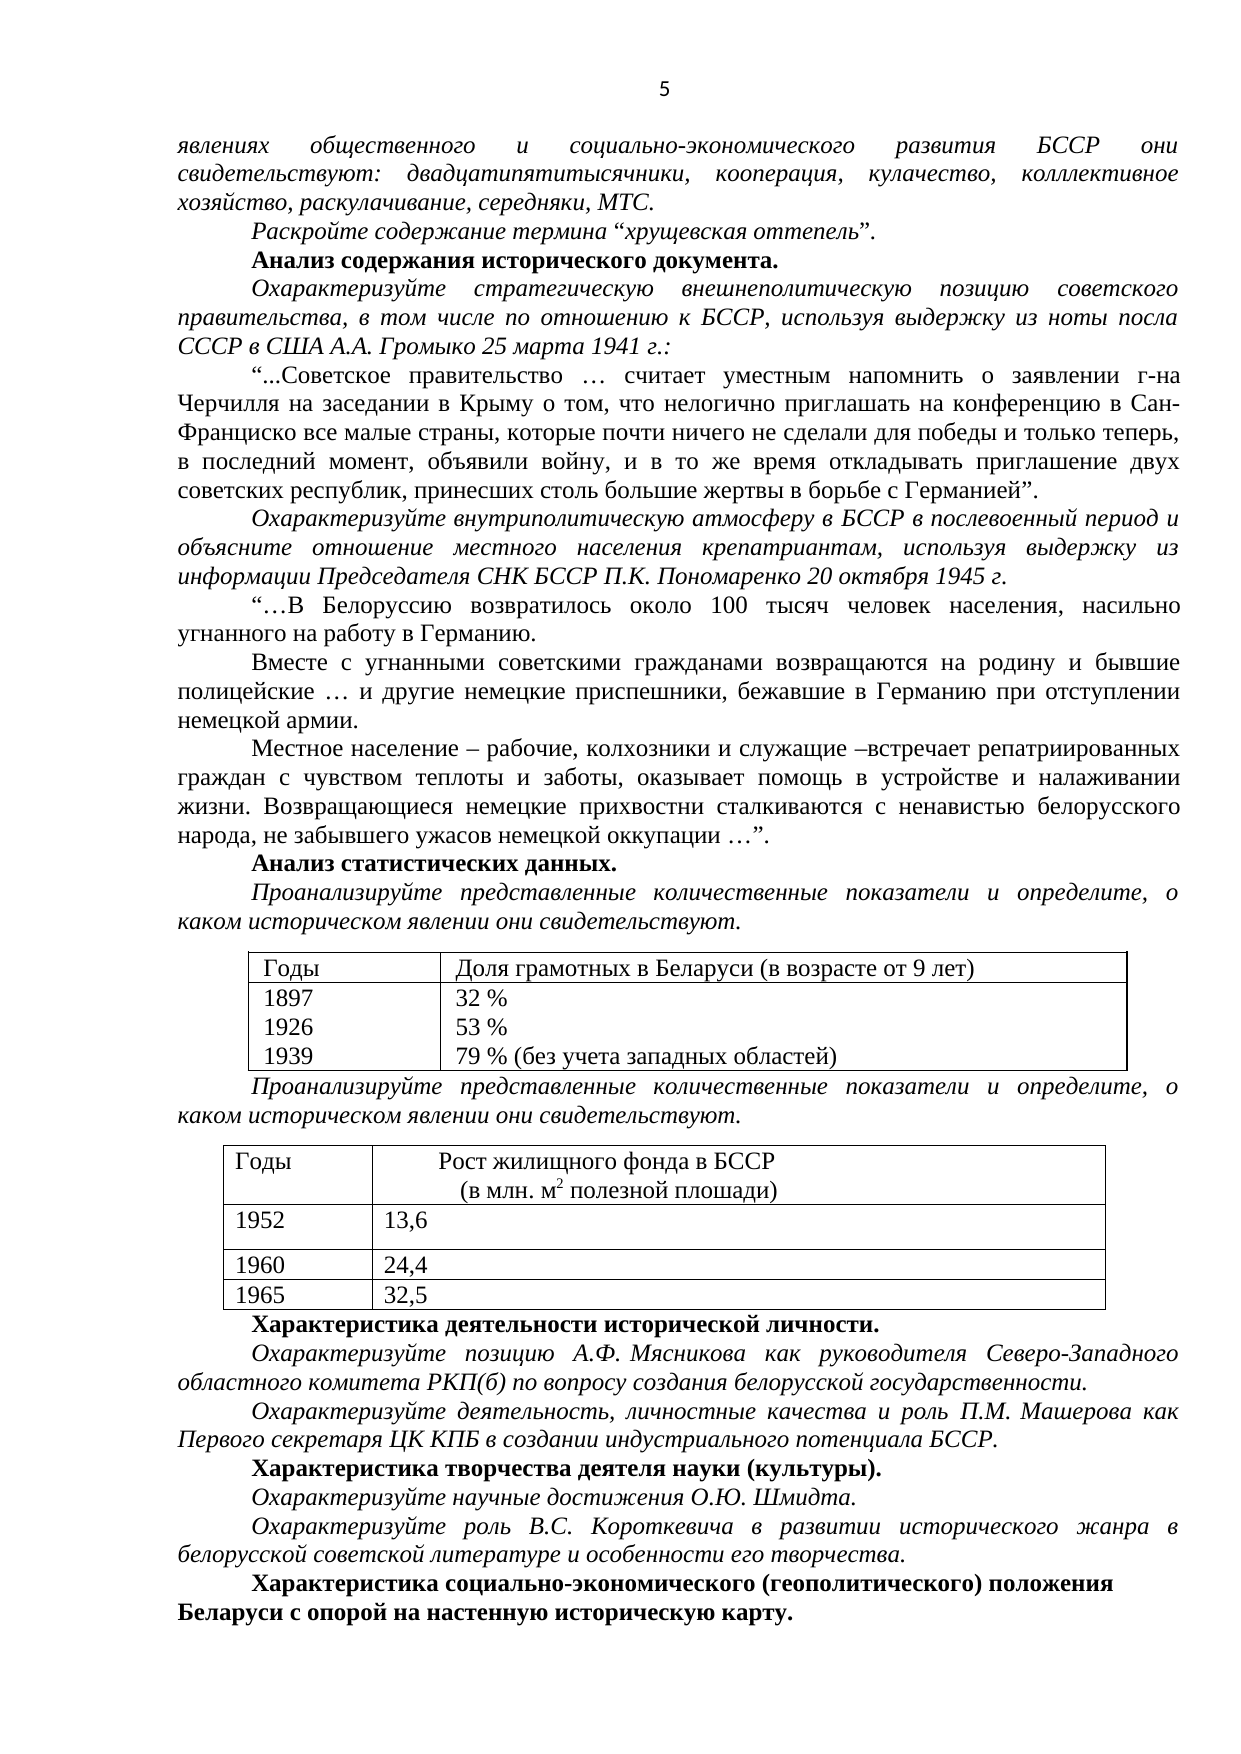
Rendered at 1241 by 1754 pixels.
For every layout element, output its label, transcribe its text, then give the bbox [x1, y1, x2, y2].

text Характеристика творчества деятеля науки (культуры). [177, 1453, 1181, 1482]
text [177, 130, 1181, 216]
table_header Годы [224, 1146, 372, 1204]
text Анализ статистических данных. [177, 848, 1181, 877]
text “...Советское правительство … считает уместным напомнить о заявлении г-на Черчилля на заседании в Крыму о том, что нелогично приглашать на конференцию в Сан-Франциско все малые страны, которые почти ничего не сделали для победы и только теперь, в последний момент, объявили войну, и в то же время откладывать приглашение двух советских республик, принесших столь большие жертвы в борьбе с Германией”. [177, 360, 1181, 503]
table_cell 1965 [224, 1280, 372, 1308]
text Анализ содержания исторического документа. [177, 245, 1181, 273]
text Охарактеризуйте стратегическую внешнеполитическую позицию советского правительства, в том числе по отношению к БССР, используя выдержку из ноты посла СССР в США А.А. Громыко 25 марта 1941 г.: [177, 273, 1181, 360]
table_cell 32,5 [373, 1280, 1105, 1308]
table_cell 32 % 53 % 79 % (без учета западных областей) [441, 983, 1126, 1069]
text Охарактеризуйте научные достижения О.Ю. Шмидта. [177, 1482, 1181, 1511]
text Проанализируйте представленные количественные показатели и определите, о каком историческом явлении они свидетельствуют. [177, 877, 1181, 935]
text Охарактеризуйте роль В.С. Короткевича в развитии исторического жанра в белорусской советской литературе и особенности его творчества. [177, 1511, 1181, 1568]
text Характеристика социально-экономического (геополитического) положения Беларуси с опорой на настенную историческую карту. [177, 1568, 1181, 1626]
text Характеристика деятельности исторической личности. [177, 1309, 1181, 1338]
table_cell 13,6 [373, 1205, 1105, 1249]
table_cell 1960 [224, 1250, 372, 1279]
table_header Рост жилищного фонда в БССР (в млн. м2 полезной плошади) [373, 1146, 1105, 1204]
table_cell 1897 1926 1939 [249, 983, 440, 1069]
table_header Годы [249, 953, 440, 982]
text Охарактеризуйте позицию А.Ф. Мясникова как руководителя Северо-Западного областного комитета РКП(б) по вопросу создания белорусской государственности. [177, 1338, 1181, 1396]
table_cell 24,4 [373, 1250, 1105, 1279]
table_header Доля грамотных в Беларуси (в возрасте от 9 лет) [441, 953, 1126, 982]
text “…В Белоруссию возвратилось около 100 тысяч человек населения, насильно угнанного на работу в Германию. [177, 590, 1181, 647]
table_cell 1952 [224, 1205, 372, 1249]
text Вместе с угнанными советскими гражданами возвращаются на родину и бывшие полицейские … и другие немецкие приспешники, бежавшие в Германию при отступлении немецкой армии. [177, 647, 1181, 733]
text Местное население – рабочие, колхозники и служащие –встречает репатриированных граждан с чувством теплоты и заботы, оказывает помощь в устройстве и налаживании жизни. Возвращающиеся немецкие прихвостни сталкиваются с ненавистью белорусского народа, не забывшего ужасов немецкой оккупации …”. [177, 733, 1181, 848]
text Раскройте содержание термина “хрущевская оттепель”. [177, 216, 1181, 245]
text Охарактеризуйте деятельность, личностные качества и роль П.М. Машерова как Первого секретаря ЦК КПБ в создании индустриального потенциала БССР. [177, 1396, 1181, 1453]
text Охарактеризуйте внутриполитическую атмосферу в БССР в послевоенный период и объясните отношение местного населения крепатриантам, используя выдержку из информации Председателя СНК БССР П.К. Пономаренко 20 октября 1945 г. [177, 503, 1181, 590]
text Проанализируйте представленные количественные показатели и определите, о каком историческом явлении они свидетельствуют. [177, 1071, 1181, 1129]
